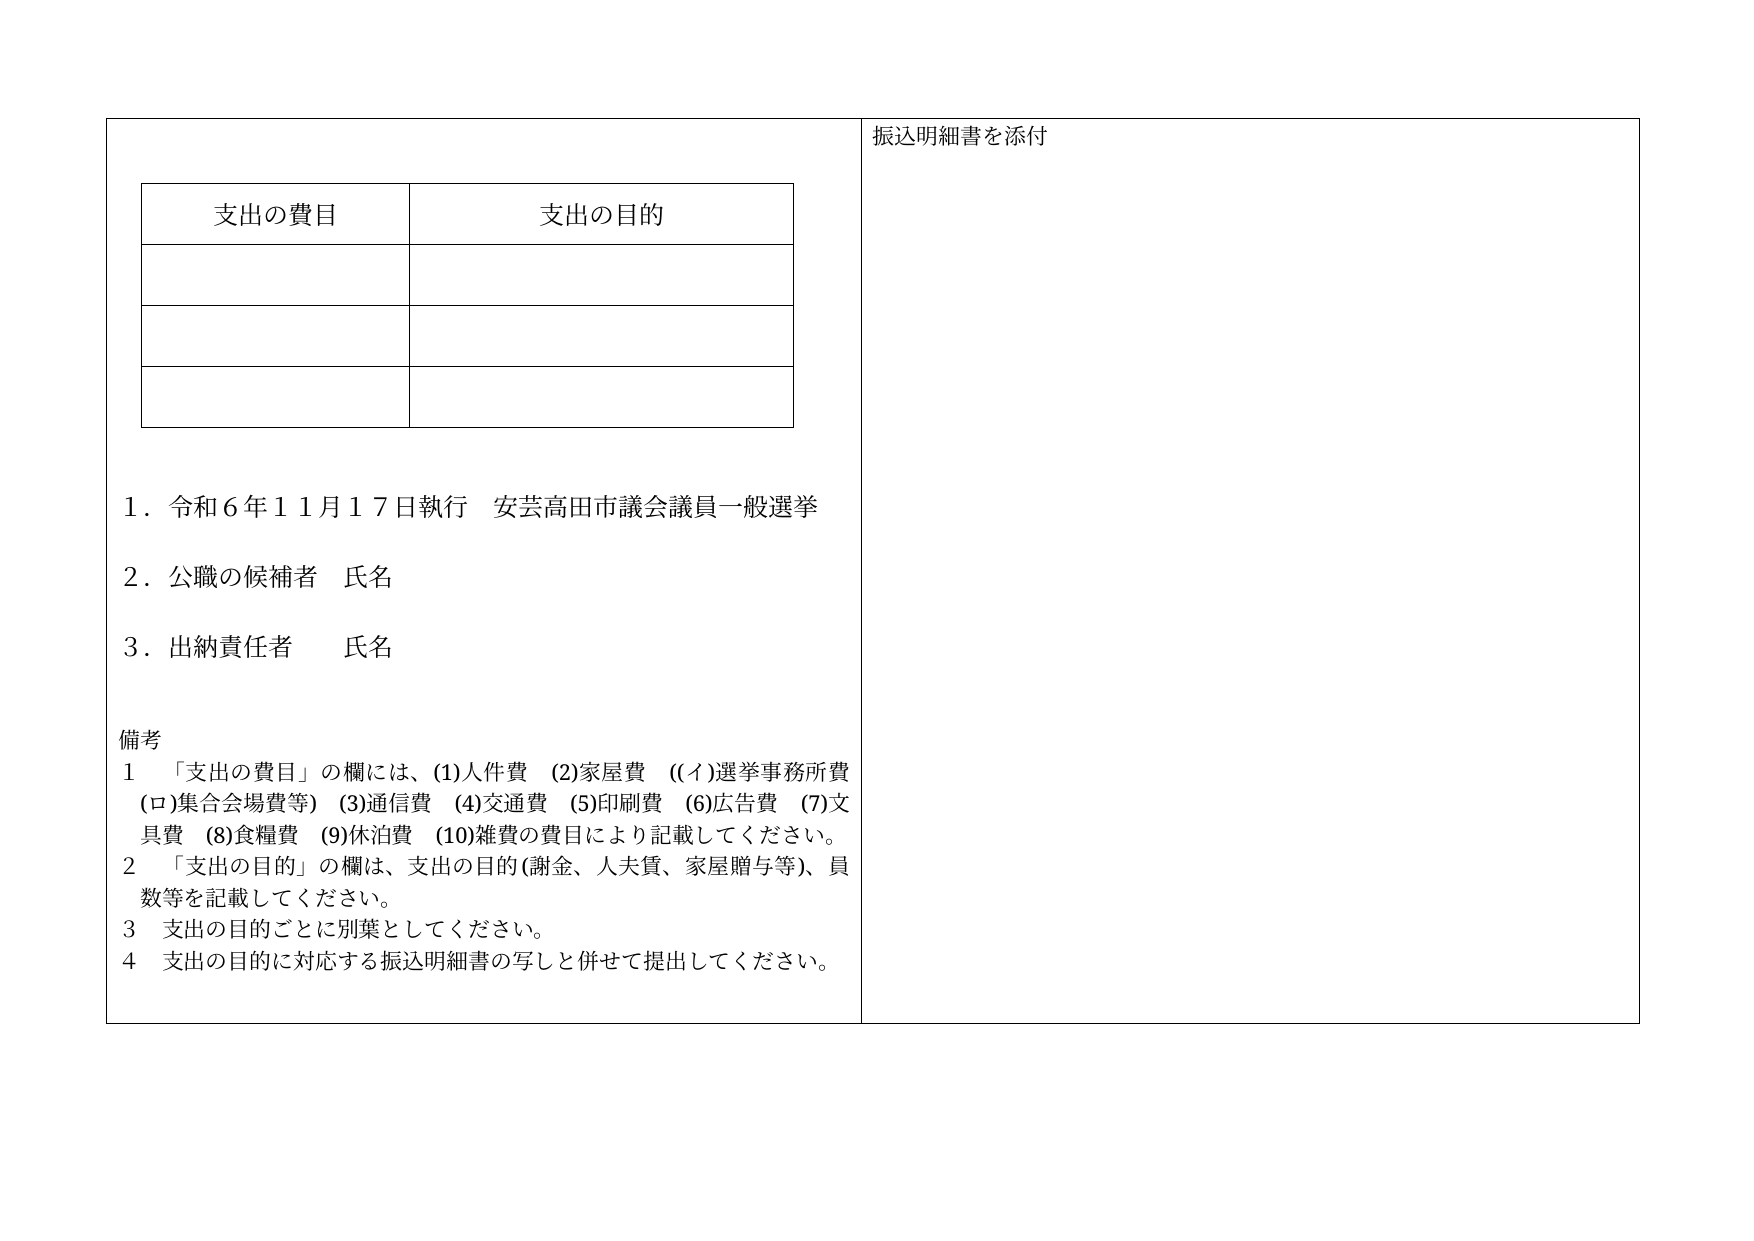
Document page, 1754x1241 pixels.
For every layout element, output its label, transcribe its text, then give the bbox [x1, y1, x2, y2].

table_header 振込明細書を添付 [862, 119, 1639, 1022]
table_header １．令和６年１１月１７日執行 安芸高田市議会議員一般選挙 ２．公職の候補者 氏名 ３．出納責任者 氏名 備考 １ 「支出の費目」の欄には、(1)人件費 (2)家屋費 ((イ)選挙事務所費 (ロ)集合会場費等) (3)通信費 (4)交通費 (5)印刷費 (6)広告費 (7)文具費 (8)食糧費 (9)休泊費 (10)雑費の費目により記載してください。 ２ 「支出の目的」の欄は、支出の目的(謝金、人夫賃、家屋贈与等)、員数等を記載してください。 ３ 支出の目的ごとに別葉としてください。 ４ 支出の目的に対応する振込明細書の写しと併せて提出してください。 [107, 119, 861, 1022]
